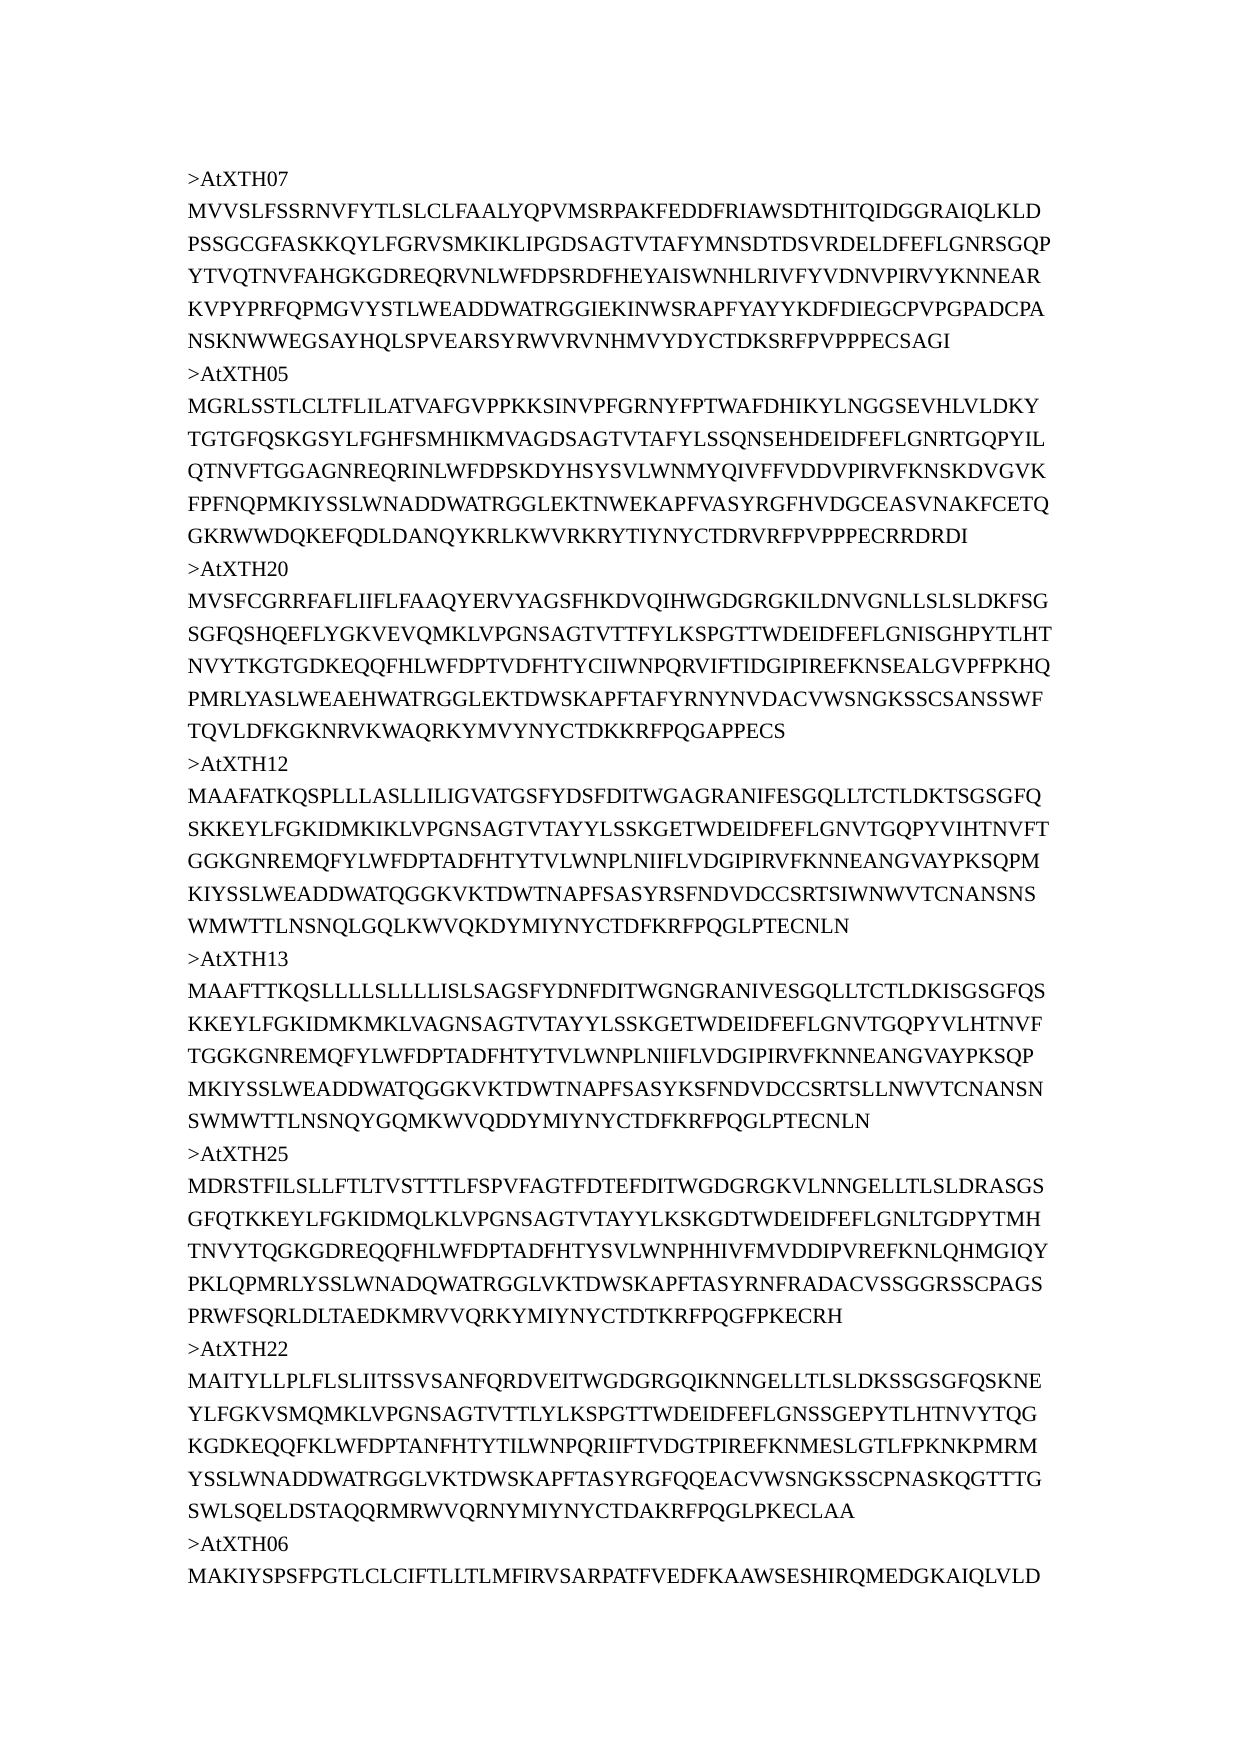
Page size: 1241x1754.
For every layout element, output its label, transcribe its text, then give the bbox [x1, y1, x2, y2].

text >AtXTH07 [187, 162, 1053, 194]
text MGRLSSTLCLTFLILATVAFGVPPKKSINVPFGRNYFPTWAFDHIKYLNGGSEVHLVLDKYTGTGFQSKGSYLFGHFSMHIKMVAGDSAGTVTAFYLSSQNSEHDEIDFEFLGNRTGQPYILQTNVFTGGAGNREQRINLWFDPSKDYHSYSVLWNMYQIVFFVDDVPIRVFKNSKDVGVKFPFNQPMKIYSSLWNADDWATRGGLEKTNWEKAPFVASYRGFHVDGCEASVNAKFCETQGKRWWDQKEFQDLDANQYKRLKWVRKRYTIYNYCTDRVRFPVPPPECRRDRDI [187, 389, 1053, 552]
text >AtXTH05 [187, 357, 1053, 389]
text MAAFTTKQSLLLLSLLLLISLSAGSFYDNFDITWGNGRANIVESGQLLTCTLDKISGSGFQSKKEYLFGKIDMKMKLVAGNSAGTVTAYYLSSKGETWDEIDFEFLGNVTGQPYVLHTNVFTGGKGNREMQFYLWFDPTADFHTYTVLWNPLNIIFLVDGIPIRVFKNNEANGVAYPKSQPMKIYSSLWEADDWATQGGKVKTDWTNAPFSASYKSFNDVDCCSRTSLLNWVTCNANSNSWMWTTLNSNQYGQMKWVQDDYMIYNYCTDFKRFPQGLPTECNLN [187, 974, 1053, 1137]
text MAAFATKQSPLLLASLLILIGVATGSFYDSFDITWGAGRANIFESGQLLTCTLDKTSGSGFQSKKEYLFGKIDMKIKLVPGNSAGTVTAYYLSSKGETWDEIDFEFLGNVTGQPYVIHTNVFTGGKGNREMQFYLWFDPTADFHTYTVLWNPLNIIFLVDGIPIRVFKNNEANGVAYPKSQPMKIYSSLWEADDWATQGGKVKTDWTNAPFSASYRSFNDVDCCSRTSIWNWVTCNANSNSWMWTTLNSNQLGQLKWVQKDYMIYNYCTDFKRFPQGLPTECNLN [187, 779, 1053, 942]
text MAITYLLPLFLSLIITSSVSANFQRDVEITWGDGRGQIKNNGELLTLSLDKSSGSGFQSKNEYLFGKVSMQMKLVPGNSAGTVTTLYLKSPGTTWDEIDFEFLGNSSGEPYTLHTNVYTQGKGDKEQQFKLWFDPTANFHTYTILWNPQRIIFTVDGTPIREFKNMESLGTLFPKNKPMRMYSSLWNADDWATRGGLVKTDWSKAPFTASYRGFQQEACVWSNGKSSCPNASKQGTTTGSWLSQELDSTAQQRMRWVQRNYMIYNYCTDAKRFPQGLPKECLAA [187, 1364, 1053, 1527]
text >AtXTH13 [187, 942, 1053, 974]
text >AtXTH12 [187, 747, 1053, 779]
text >AtXTH06 [187, 1527, 1053, 1559]
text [187, 1559, 1053, 1592]
text MVVSLFSSRNVFYTLSLCLFAALYQPVMSRPAKFEDDFRIAWSDTHITQIDGGRAIQLKLDPSSGCGFASKKQYLFGRVSMKIKLIPGDSAGTVTAFYMNSDTDSVRDELDFEFLGNRSGQPYTVQTNVFAHGKGDREQRVNLWFDPSRDFHEYAISWNHLRIVFYVDNVPIRVYKNNEARKVPYPRFQPMGVYSTLWEADDWATRGGIEKINWSRAPFYAYYKDFDIEGCPVPGPADCPANSKNWWEGSAYHQLSPVEARSYRWVRVNHMVYDYCTDKSRFPVPPPECSAGI [187, 194, 1053, 357]
text >AtXTH22 [187, 1332, 1053, 1364]
text MDRSTFILSLLFTLTVSTTTLFSPVFAGTFDTEFDITWGDGRGKVLNNGELLTLSLDRASGSGFQTKKEYLFGKIDMQLKLVPGNSAGTVTAYYLKSKGDTWDEIDFEFLGNLTGDPYTMHTNVYTQGKGDREQQFHLWFDPTADFHTYSVLWNPHHIVFMVDDIPVREFKNLQHMGIQYPKLQPMRLYSSLWNADQWATRGGLVKTDWSKAPFTASYRNFRADACVSSGGRSSCPAGSPRWFSQRLDLTAEDKMRVVQRKYMIYNYCTDTKRFPQGFPKECRH [187, 1169, 1053, 1332]
text >AtXTH20 [187, 552, 1053, 584]
text >AtXTH25 [187, 1137, 1053, 1169]
text MVSFCGRRFAFLIIFLFAAQYERVYAGSFHKDVQIHWGDGRGKILDNVGNLLSLSLDKFSGSGFQSHQEFLYGKVEVQMKLVPGNSAGTVTTFYLKSPGTTWDEIDFEFLGNISGHPYTLHTNVYTKGTGDKEQQFHLWFDPTVDFHTYCIIWNPQRVIFTIDGIPIREFKNSEALGVPFPKHQPMRLYASLWEAEHWATRGGLEKTDWSKAPFTAFYRNYNVDACVWSNGKSSCSANSSWFTQVLDFKGKNRVKWAQRKYMVYNYCTDKKRFPQGAPPECS [187, 584, 1053, 747]
